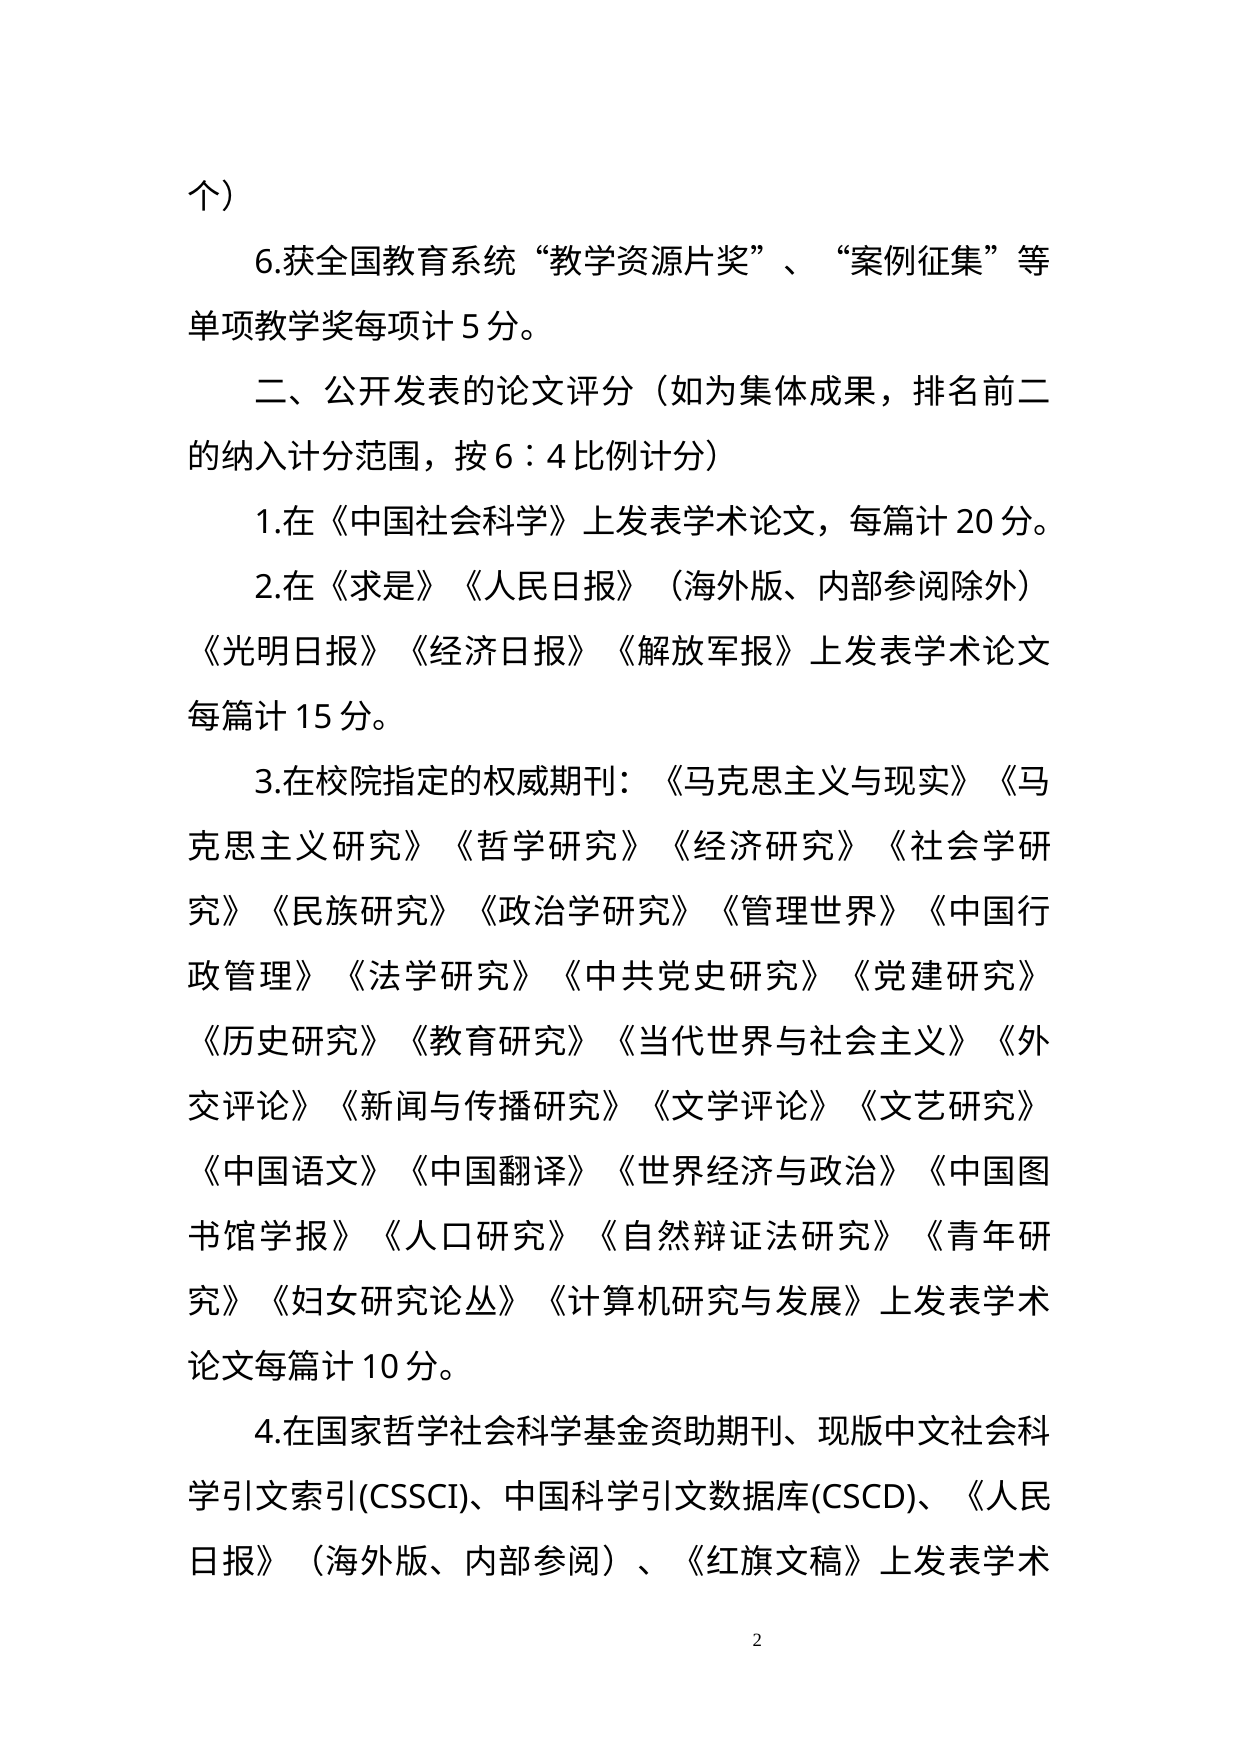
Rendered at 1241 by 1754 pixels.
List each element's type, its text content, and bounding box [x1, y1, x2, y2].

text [187, 1397, 1053, 1592]
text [187, 162, 1053, 227]
text 1.在《中国社会科学》上发表学术论文，每篇计20分。 [187, 487, 1053, 552]
text 6.获全国教育系统“教学资源片奖”、“案例征集”等单项教学奖每项计5分。 [187, 227, 1053, 357]
text 2.在《求是》《人民日报》（海外版、内部参阅除外）《光明日报》《经济日报》《解放军报》上发表学术论文每篇计15分。 [187, 552, 1053, 747]
text 3.在校院指定的权威期刊：《马克思主义与现实》《马克思主义研究》《哲学研究》《经济研究》《社会学研究》《民族研究》《政治学研究》《管理世界》《中国行政管理》《法学研究》《中共党史研究》《党建研究》《历史研究》《教育研究》《当代世界与社会主义》《外交评论》《新闻与传播研究》《文学评论》《文艺研究》《中国语文》《中国翻译》《世界经济与政治》《中国图书馆学报》《人口研究》《自然辩证法研究》《青年研究》《妇女研究论丛》《计算机研究与发展》上发表学术论文每篇计10分。 [187, 747, 1053, 1397]
text 二、公开发表的论文评分（如为集体成果，排名前二的纳入计分范围，按6︰4比例计分） [187, 357, 1053, 487]
